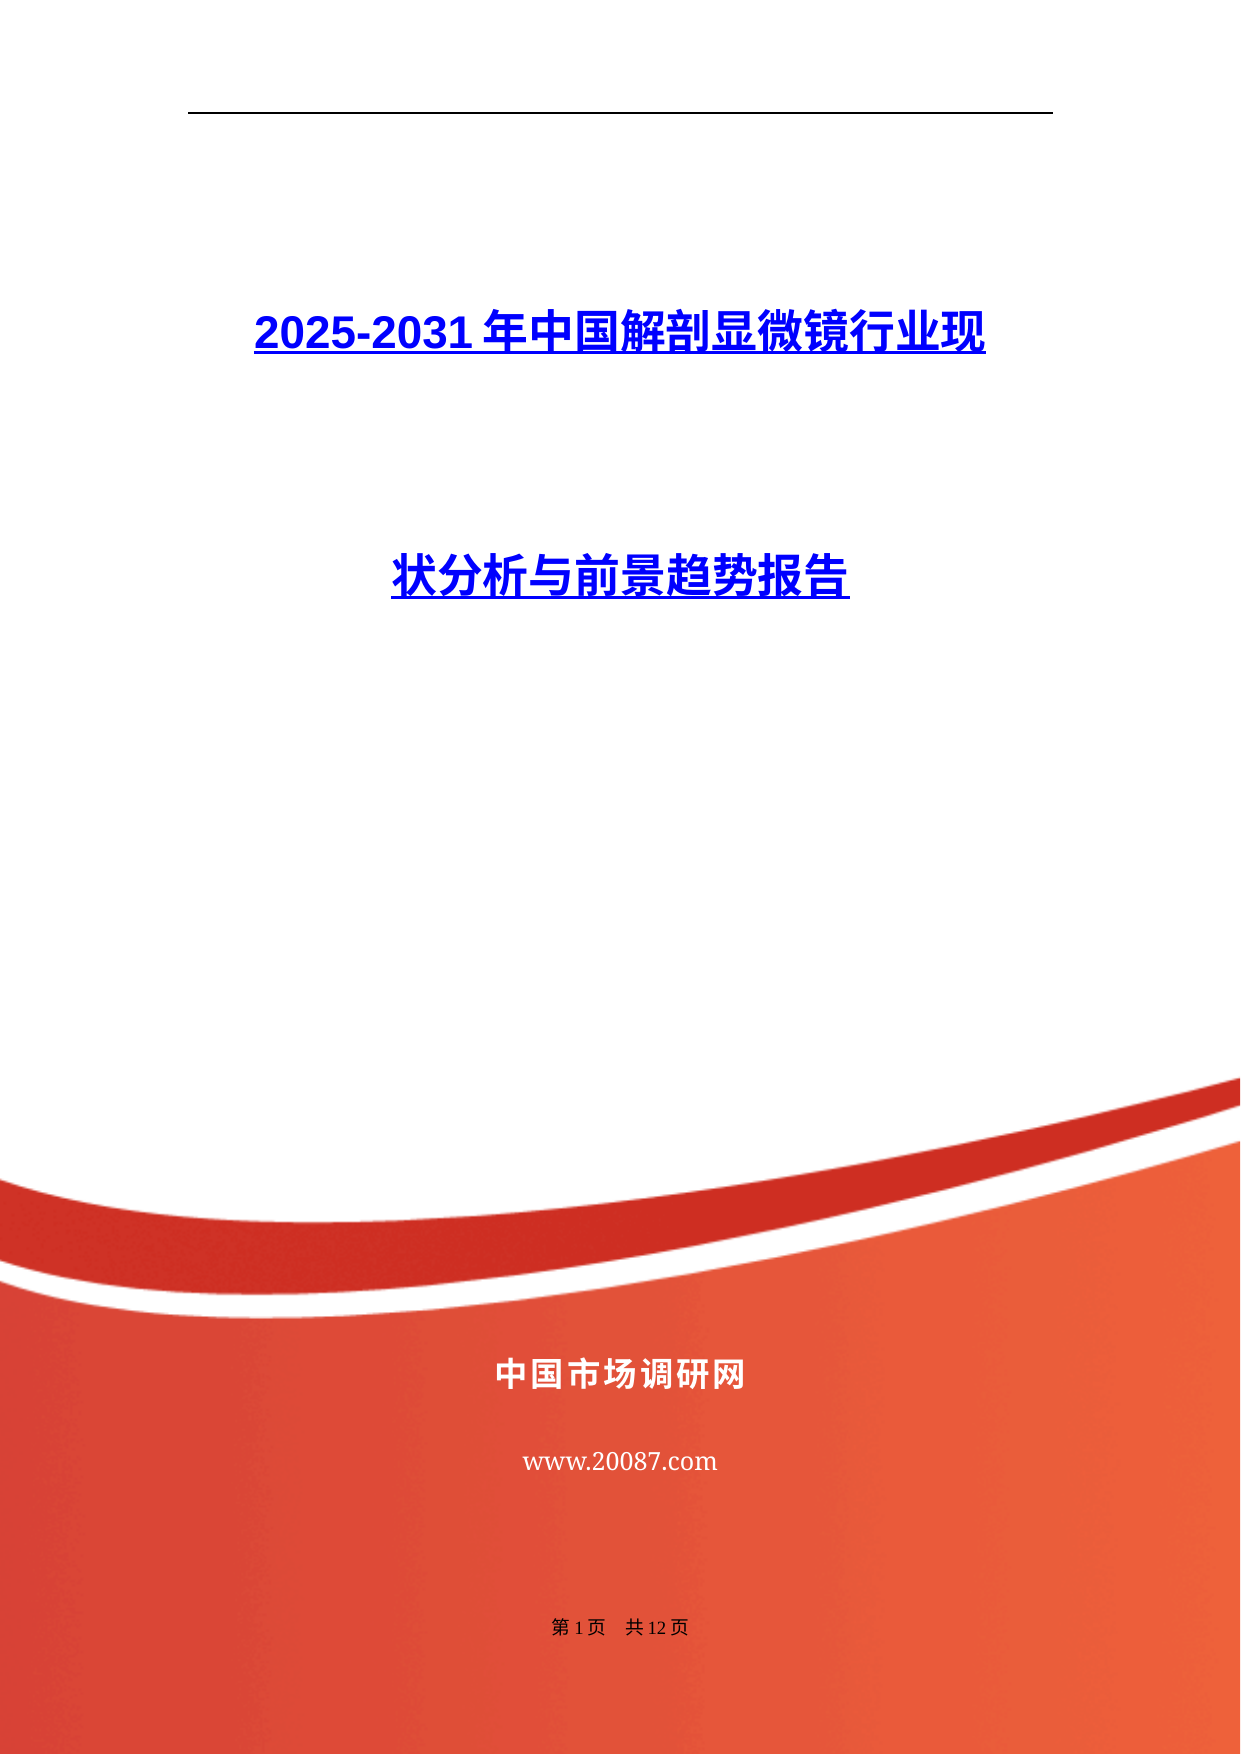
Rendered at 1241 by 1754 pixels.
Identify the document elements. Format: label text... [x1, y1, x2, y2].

table_header 2025-2031年中国解剖显微镜行业现状分析与前景趋势报告 [188, 207, 1053, 773]
picture [0, 1006, 1241, 1754]
text www.20087.com [187, 1428, 1053, 1493]
subtitle 中国市场调研网 [187, 1339, 1053, 1404]
